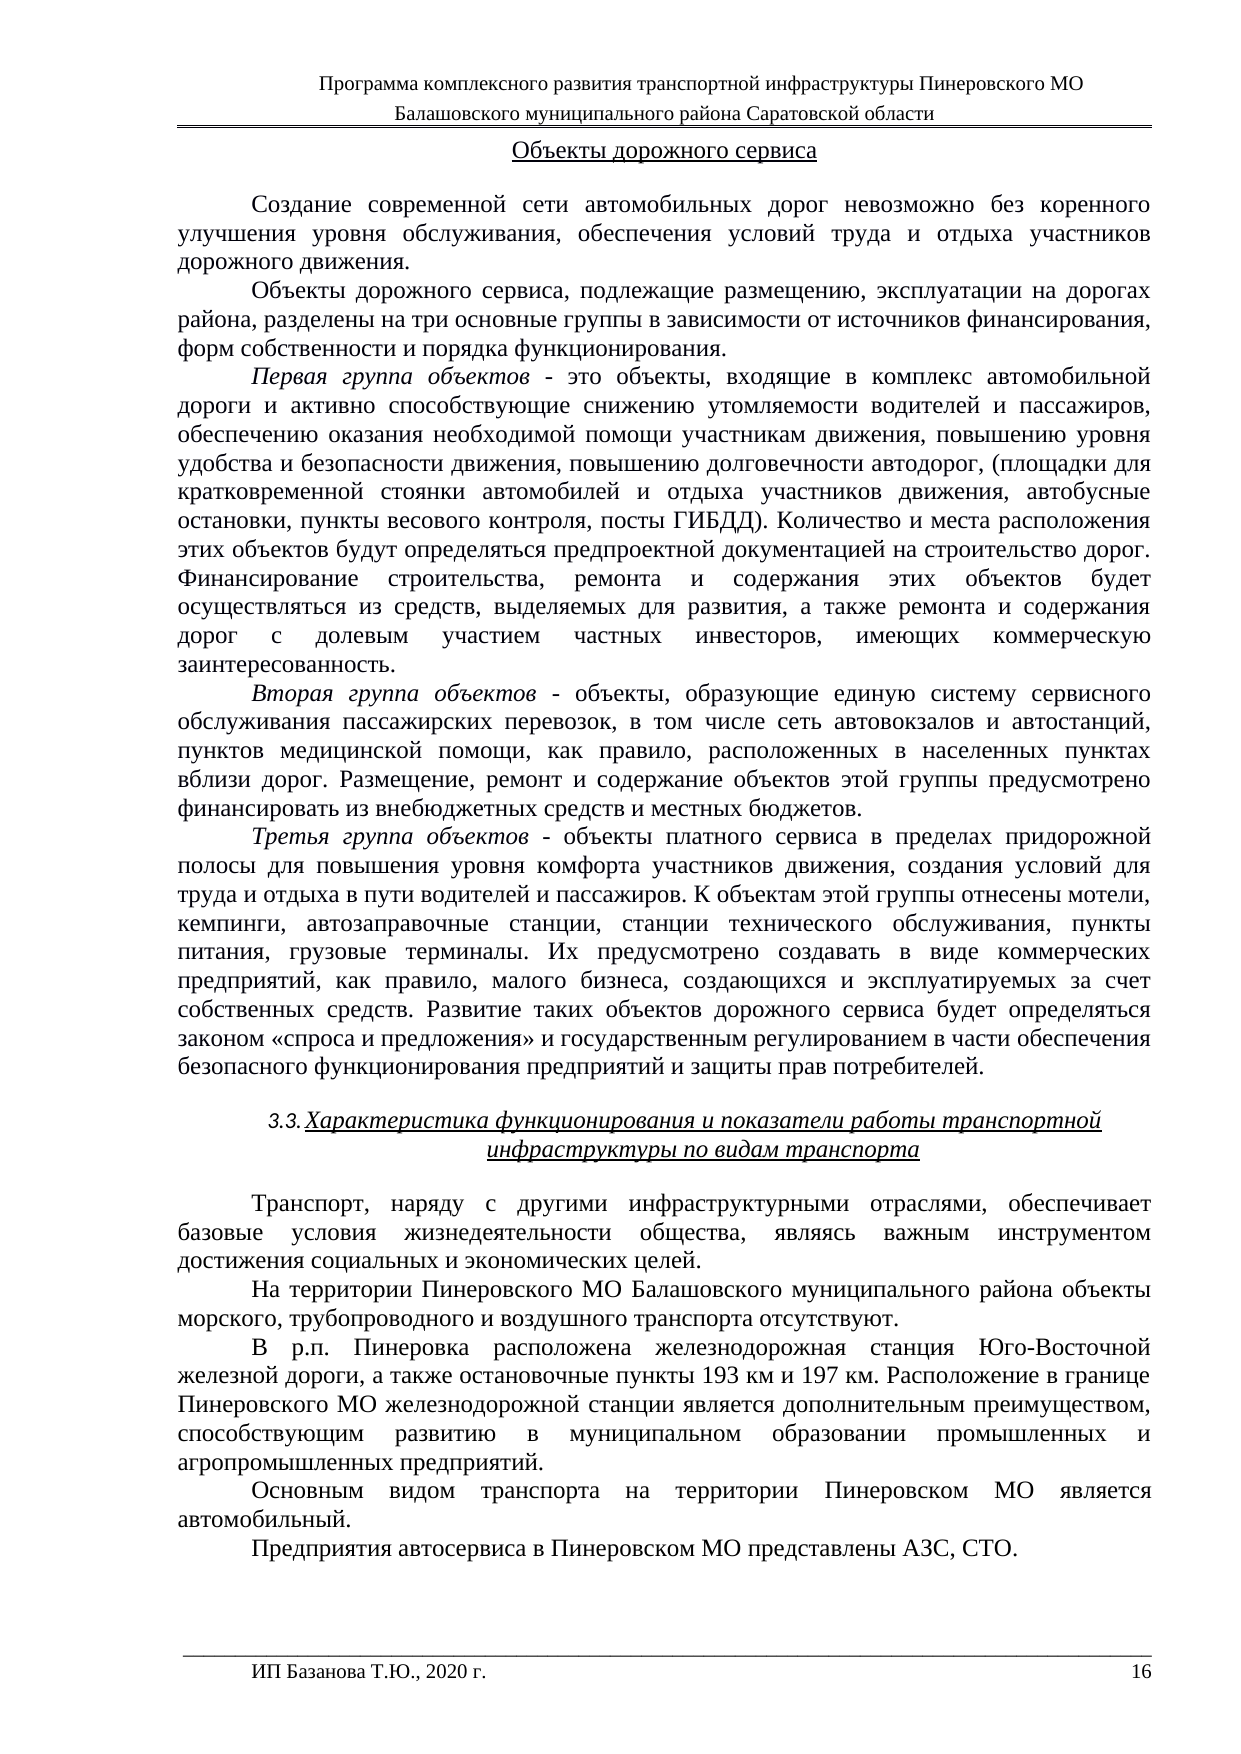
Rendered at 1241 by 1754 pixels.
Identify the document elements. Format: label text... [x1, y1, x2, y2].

subtitle Характеристика функционирования и показатели работы транспортной инфраструктуры по видам транспорта [217, 1105, 1152, 1163]
text Предприятия автосервиса в Пинеровском МО представлены АЗС, СТО. [177, 1533, 1152, 1562]
text Основным видом транспорта на территории Пинеровском МО является автомобильный. [177, 1476, 1152, 1533]
text Третья группа объектов - объекты платного сервиса в пределах придорожной полосы для повышения уровня комфорта участников движения, создания условий для труда и отдыха в пути водителей и пассажиров. К объектам этой группы отнесены мотели, кемпинги, автозаправочные станции, станции технического обслуживания, пункты питания, грузовые терминалы. Их предусмотрено создавать в виде коммерческих предприятий, как правило, малого бизнеса, создающихся и эксплуатируемых за счет собственных средств. Развитие таких объектов дорожного сервиса будет определяться законом «спроса и предложения» и государственным регулированием в части обеспечения безопасного функционирования предприятий и защиты прав потребителей. [177, 821, 1152, 1080]
text Создание современной сети автомобильных дорог невозможно без коренного улучшения уровня обслуживания, обеспечения условий труда и отдыха участников дорожного движения. [177, 189, 1152, 275]
text На территории Пинеровского МО Балашовского муниципального района объекты морского, трубопроводного и воздушного транспорта отсутствуют. [177, 1274, 1152, 1332]
subtitle Объекты дорожного сервиса [177, 135, 1152, 164]
text Транспорт, наряду с другими инфраструктурными отраслями, обеспечивает базовые условия жизнедеятельности общества, являясь важным инструментом достижения социальных и экономических целей. [177, 1188, 1152, 1274]
text Первая группа объектов - это объекты, входящие в комплекс автомобильной дороги и активно способствующие снижению утомляемости водителей и пассажиров, обеспечению оказания необходимой помощи участникам движения, повышению уровня удобства и безопасности движения, повышению долговечности автодорог, (площадки для кратковременной стоянки автомобилей и отдыха участников движения, автобусные остановки, пункты весового контроля, посты ГИБДД). Количество и места расположения этих объектов будут определяться предпроектной документацией на строительство дорог. Финансирование строительства, ремонта и содержания этих объектов будет осуществляться из средств, выделяемых для развития, а также ремонта и содержания дорог с долевым участием частных инвесторов, имеющих коммерческую заинтересованность. [177, 361, 1152, 678]
text В р.п. Пинеровка расположена железнодорожная станция Юго-Восточной железной дороги, а также остановочные пункты 193 км и 197 км. Расположение в границе Пинеровского МО железнодорожной станции является дополнительным преимуществом, способствующим развитию в муниципальном образовании промышленных и агропромышленных предприятий. [177, 1332, 1152, 1476]
text Объекты дорожного сервиса, подлежащие размещению, эксплуатации на дорогах района, разделены на три основные группы в зависимости от источников финансирования, форм собственности и порядка функционирования. [177, 275, 1152, 361]
text Вторая группа объектов - объекты, образующие единую систему сервисного обслуживания пассажирских перевозок, в том числе сеть автовокзалов и автостанций, пунктов медицинской помощи, как правило, расположенных в населенных пунктах вблизи дорог. Размещение, ремонт и содержание объектов этой группы предусмотрено финансировать из внебюджетных средств и местных бюджетов. [177, 678, 1152, 821]
